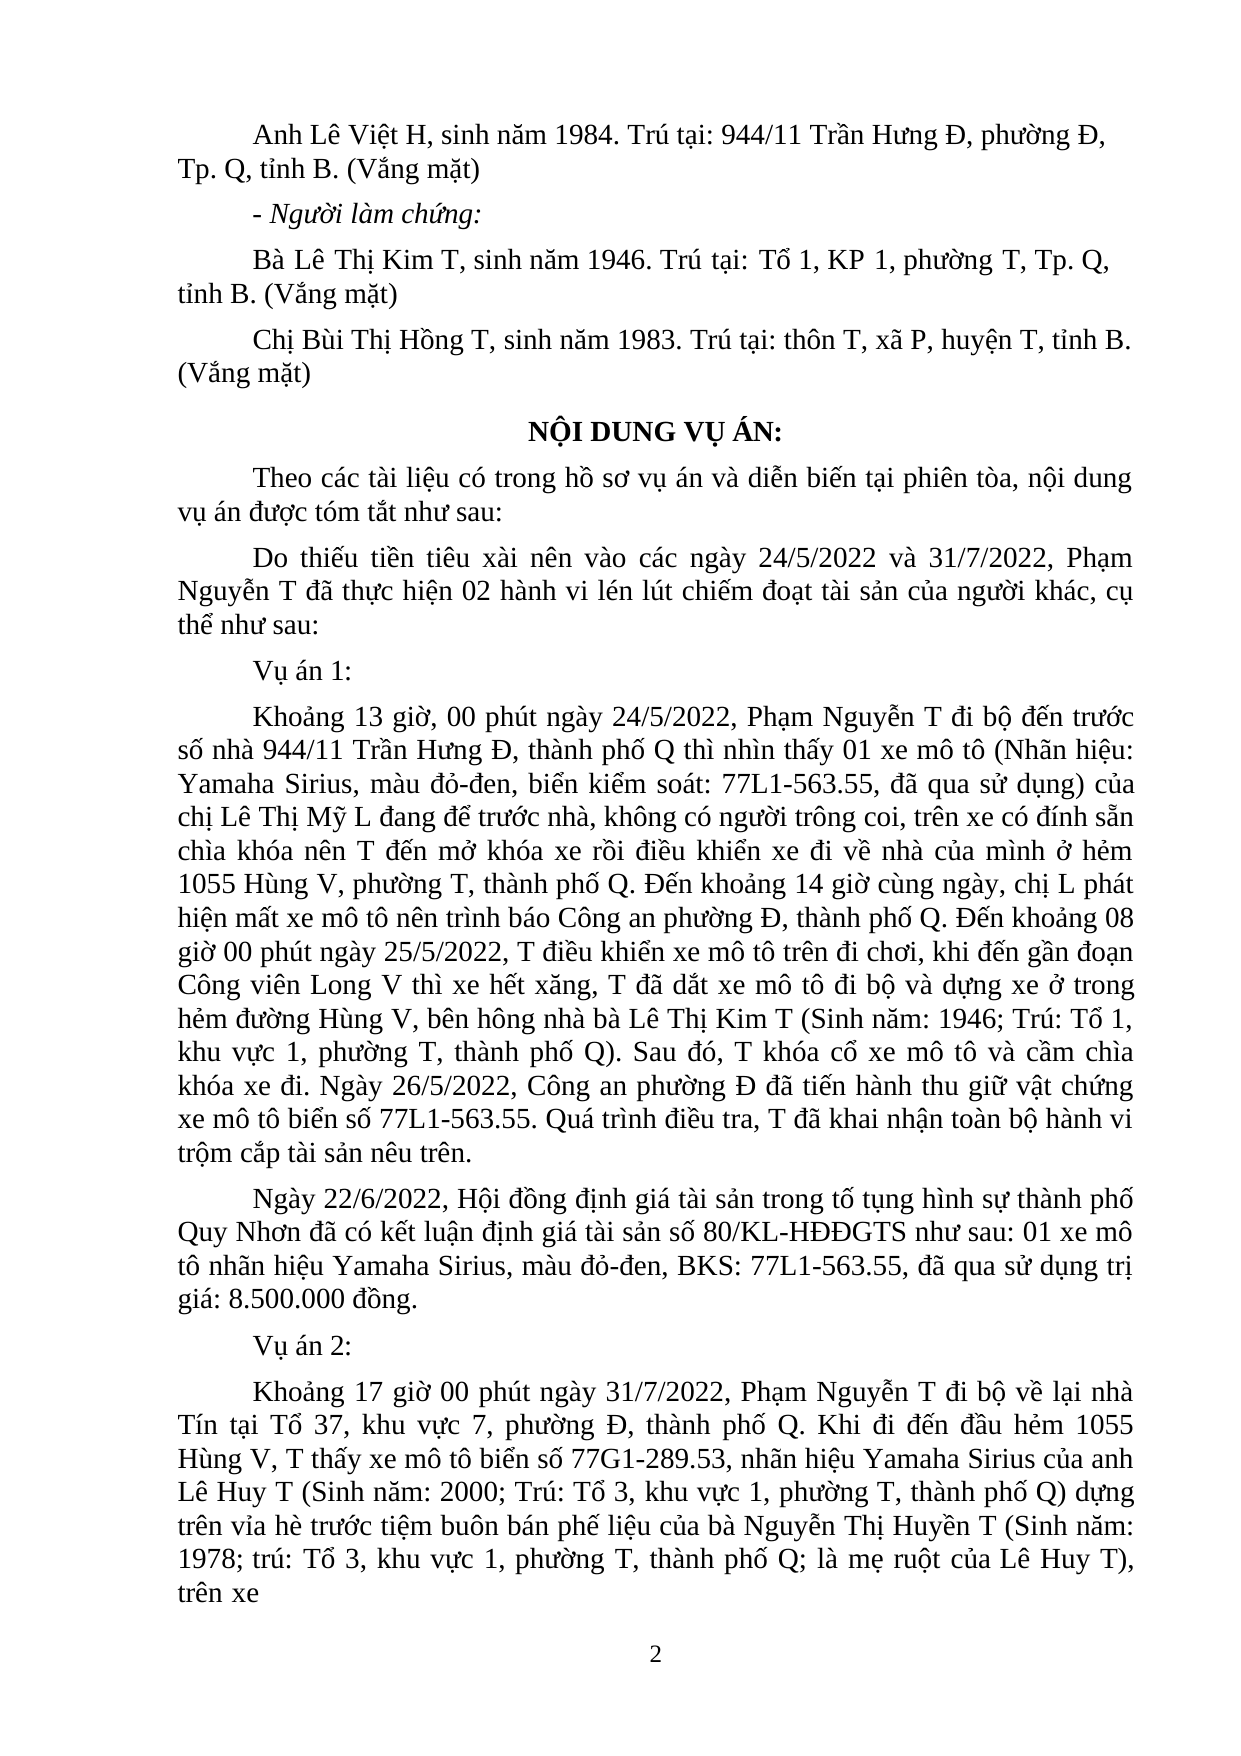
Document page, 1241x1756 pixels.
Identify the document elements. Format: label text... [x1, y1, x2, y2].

text Theo các tài liệu có trong hồ sơ vụ án và diễn biến tại phiên tòa, nội dung vụ án được tóm tắt như sau: [177, 460, 1133, 527]
text Khoảng 17 giờ 00 phút ngày 31/7/2022, Phạm Nguyễn T đi bộ về lại nhà Tín tại Tổ 37, khu vực 7, phường Đ, thành phố Q. Khi đi đến đầu hẻm 1055 Hùng V, T thấy xe mô tô biển số 77G1-289.53, nhãn hiệu Yamaha Sirius của anh Lê Huy T (Sinh năm: 2000; Trú: Tổ 3, khu vực 1, phường T, thành phố Q) dựng trên vỉa hè trước tiệm buôn bán phế liệu của bà Nguyễn Thị Huyền T (Sinh năm: 1978; trú: Tổ 3, khu vực 1, phường T, thành phố Q; là mẹ ruột của Lê Huy T), trên xe [177, 1374, 1135, 1609]
text Chị Bùi Thị Hồng T, sinh năm 1983. Trú tại: thôn T, xã P, huyện T, tỉnh B. (Vắng mặt) [177, 322, 1148, 389]
text Khoảng 13 giờ, 00 phút ngày 24/5/2022, Phạm Nguyễn T đi bộ đến trước số nhà 944/11 Trần Hưng Đ, thành phố Q thì nhìn thấy 01 xe mô tô (Nhãn hiệu: Yamaha Sirius, màu đỏ-đen, biển kiểm soát: 77L1-563.55, đã qua sử dụng) của chị Lê Thị Mỹ L đang để trước nhà, không có người trông coi, trên xe có đính sẵn chìa khóa nên T đến mở khóa xe rồi điều khiển xe đi về nhà của mình ở hẻm 1055 Hùng V, phường T, thành phố Q. Đến khoảng 14 giờ cùng ngày, chị L phát hiện mất xe mô tô nên trình báo Công an phường Đ, thành phố Q. Đến khoảng 08 giờ 00 phút ngày 25/5/2022, T điều khiển xe mô tô trên đi chơi, khi đến gần đoạn Công viên Long V thì xe hết xăng, T đã dắt xe mô tô đi bộ và dựng xe ở trong hẻm đường Hùng V, bên hông nhà bà Lê Thị Kim T (Sinh năm: 1946; Trú: Tổ 1, khu vực 1, phường T, thành phố Q). Sau đó, T khóa cổ xe mô tô và cầm chìa khóa xe đi. Ngày 26/5/2022, Công an phường Đ đã tiến hành thu giữ vật chứng xe mô tô biển số 77L1-563.55. Quá trình điều tra, T đã khai nhận toàn bộ hành vi trộm cắp tài sản nêu trên. [177, 699, 1135, 1168]
text Vụ án 2: [252, 1328, 1148, 1361]
text Bà Lê Thị Kim T, sinh năm 1946. Trú tại: Tổ 1, KP 1, phường T, Tp. Q, tỉnh B. (Vắng mặt) [177, 242, 1148, 309]
text Do thiếu tiền tiêu xài nên vào các ngày 24/5/2022 và 31/7/2022, Phạm Nguyễn T đã thực hiện 02 hành vi lén lút chiếm đoạt tài sản của người khác, cụ thể như sau: [177, 540, 1134, 640]
text Ngày 22/6/2022, Hội đồng định giá tài sản trong tố tụng hình sự thành phố Quy Nhơn đã có kết luận định giá tài sản số 80/KL-HĐĐGTS như sau: 01 xe mô tô nhãn hiệu Yamaha Sirius, màu đỏ-đen, BKS: 77L1-563.55, đã qua sử dụng trị giá: 8.500.000 đồng. [177, 1181, 1135, 1315]
text Vụ án 1: [252, 653, 1148, 686]
text NỘI DUNG VỤ ÁN: [215, 414, 1096, 448]
text Anh Lê Việt H, sinh năm 1984. Trú tại: 944/11 Trần Hưng Đ, phường Đ, Tp. Q, tỉnh B. (Vắng mặt) [177, 117, 1143, 184]
list Người làm chứng: [252, 196, 1148, 230]
